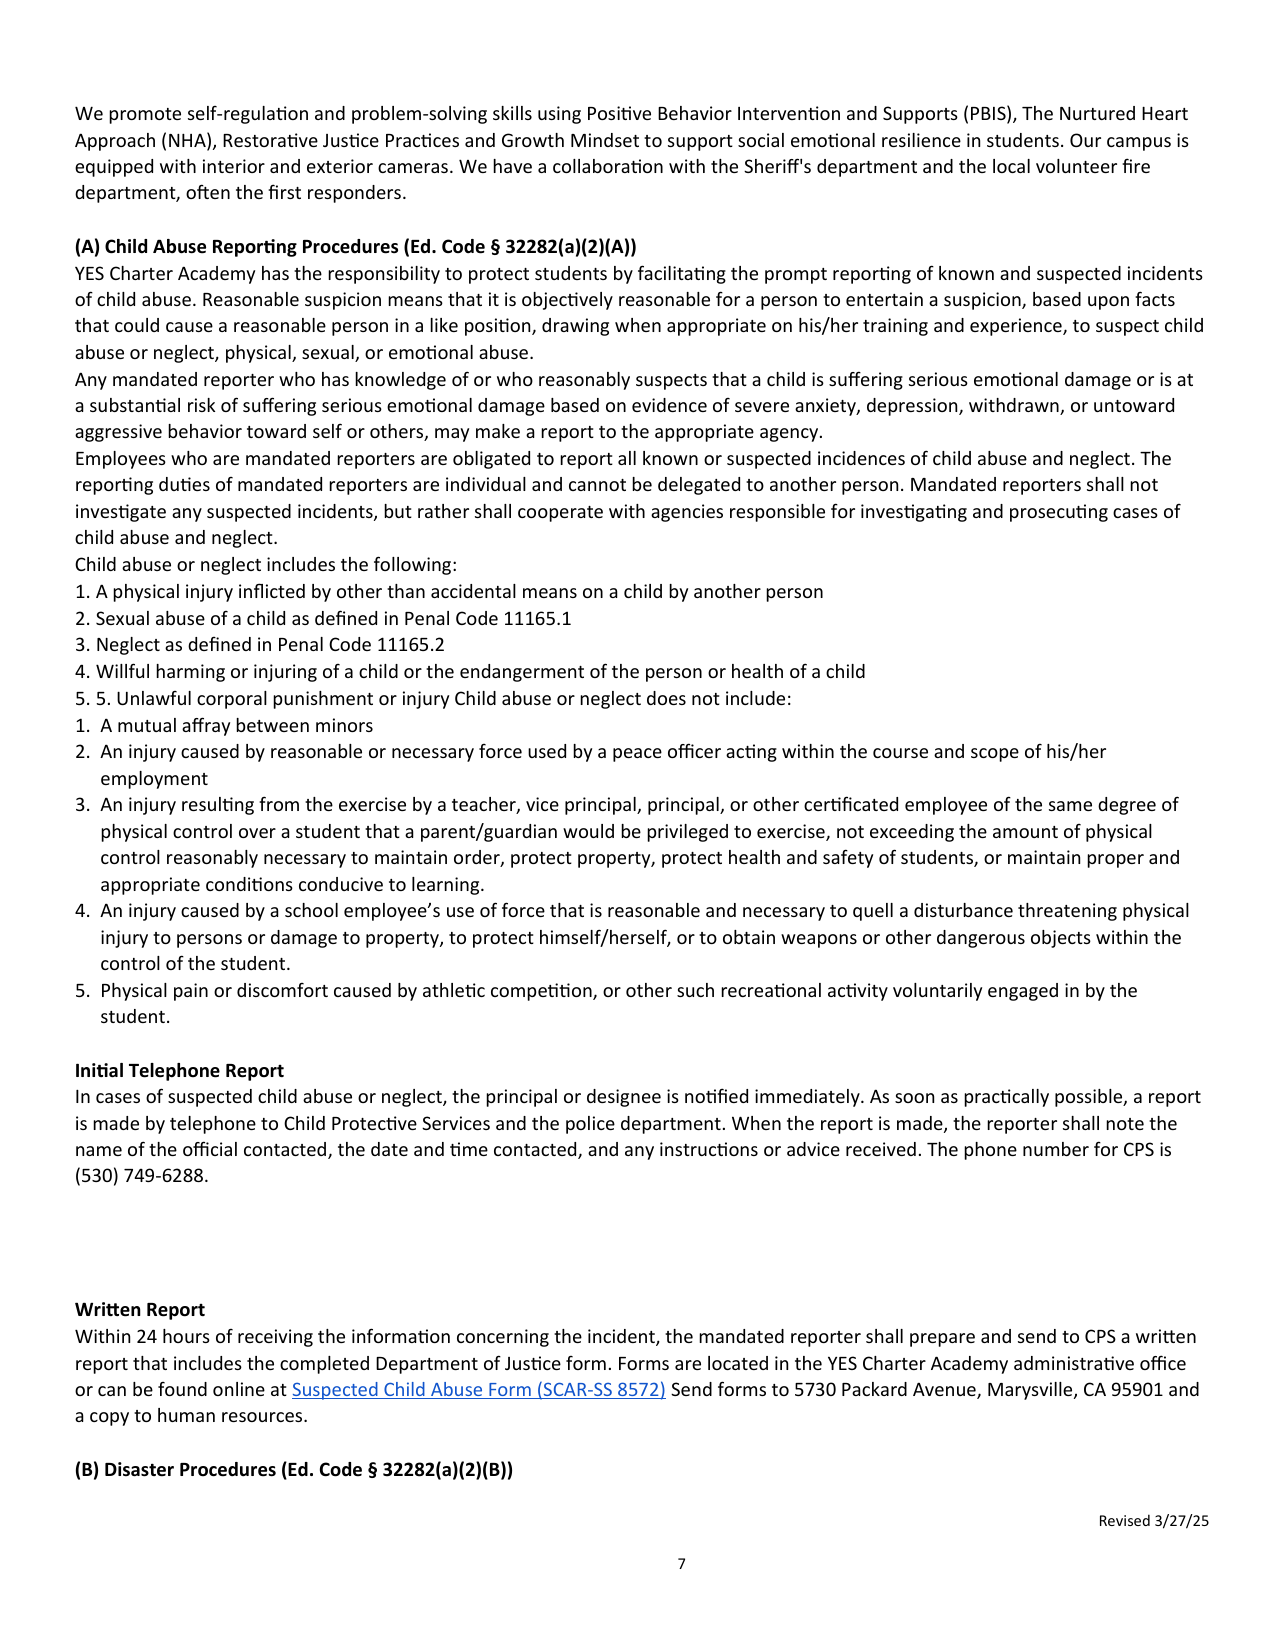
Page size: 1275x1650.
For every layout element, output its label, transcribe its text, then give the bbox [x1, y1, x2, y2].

list A mutual affray between minors [75, 712, 1209, 737]
text Written Report [74, 1297, 1209, 1322]
text YES Charter Academy has the responsibility to protect students by facilitating the prompt reporting of known and suspected incidents of child abuse. Reasonable suspicion means that it is objectively reasonable for a person to entertain a suspicion, based upon facts that could cause a reasonable person in a like position, drawing when appropriate on his/her training and experience, to suspect child abuse or neglect, physical, sexual, or emotional abuse. [74, 260, 1209, 364]
text Employees who are mandated reporters are obligated to report all known or suspected incidences of child abuse and neglect. The reporting duties of mandated reporters are individual and cannot be delegated to another person. Mandated reporters shall not investigate any suspected incidents, but rather shall cooperate with agencies responsible for investigating and prosecuting cases of child abuse and neglect. [74, 445, 1209, 550]
subtitle (B) Disaster Procedures (Ed. Code § 32282(a)(2)(B)) [74, 1457, 1209, 1482]
text In cases of suspected child abuse or neglect, the principal or designee is notified immediately. As soon as practically possible, a report is made by telephone to Child Protective Services and the police department. When the report is made, the reporter shall note the name of the official contacted, the date and time contacted, and any instructions or advice received. The phone number for CPS is (530) 749-6288. [74, 1084, 1209, 1188]
list 5. Unlawful corporal punishment or injury Child abuse or neglect does not include: [75, 685, 1209, 710]
list An injury resulting from the exercise by a teacher, vice principal, principal, or other certificated employee of the same degree of physical control over a student that a parent/guardian would be privileged to exercise, not exceeding the amount of physical control reasonably necessary to maintain order, protect property, protect health and safety of students, or maintain proper and appropriate conditions conducive to learning. [75, 792, 1209, 896]
list An injury caused by a school employee’s use of force that is reasonable and necessary to quell a disturbance threatening physical injury to persons or damage to property, to protect himself/herself, or to obtain weapons or other dangerous objects within the control of the student. [75, 897, 1209, 976]
text Child abuse or neglect includes the following: [74, 551, 1209, 577]
list Neglect as defined in Penal Code 11165.2 [75, 631, 1209, 657]
list Sexual abuse of a child as defined in Penal Code 11165.1 [75, 605, 1209, 630]
list Willful harming or injuring of a child or the endangerment of the person or health of a child [75, 658, 1209, 684]
subtitle (A) Child Abuse Reporting Procedures (Ed. Code § 32282(a)(2)(A)) [74, 234, 1209, 259]
list An injury caused by reasonable or necessary force used by a peace officer acting within the course and scope of his/her employment [75, 738, 1209, 790]
list Physical pain or discomfort caused by athletic competition, or other such recreational activity voluntarily engaged in by the student. [75, 977, 1209, 1029]
list A physical injury inflicted by other than accidental means on a child by another person [75, 578, 1209, 603]
text Any mandated reporter who has knowledge of or who reasonably suspects that a child is suffering serious emotional damage or is at a substantial risk of suffering serious emotional damage based on evidence of severe anxiety, depression, withdrawn, or untoward aggressive behavior toward self or others, may make a report to the appropriate agency. [74, 366, 1209, 444]
text Within 24 hours of receiving the information concerning the incident, the mandated reporter shall prepare and send to CPS a written report that includes the completed Department of Justice form. Forms are located in the YES Charter Academy administrative office or can be found online at Suspected Child Abuse Form (SCAR-SS 8572) Send forms to 5730 Packard Avenue, Marysville, CA 95901 and a copy to human resources. [74, 1323, 1209, 1428]
text We promote self-regulation and problem-solving skills using Positive Behavior Intervention and Supports (PBIS), The Nurtured Heart Approach (NHA), Restorative Justice Practices and Growth Mindset to support social emotional resilience in students. Our campus is equipped with interior and exterior cameras. We have a collaboration with the Sheriff's department and the local volunteer fire department, often the first responders. [74, 100, 1209, 205]
text Initial Telephone Report [74, 1057, 1209, 1082]
